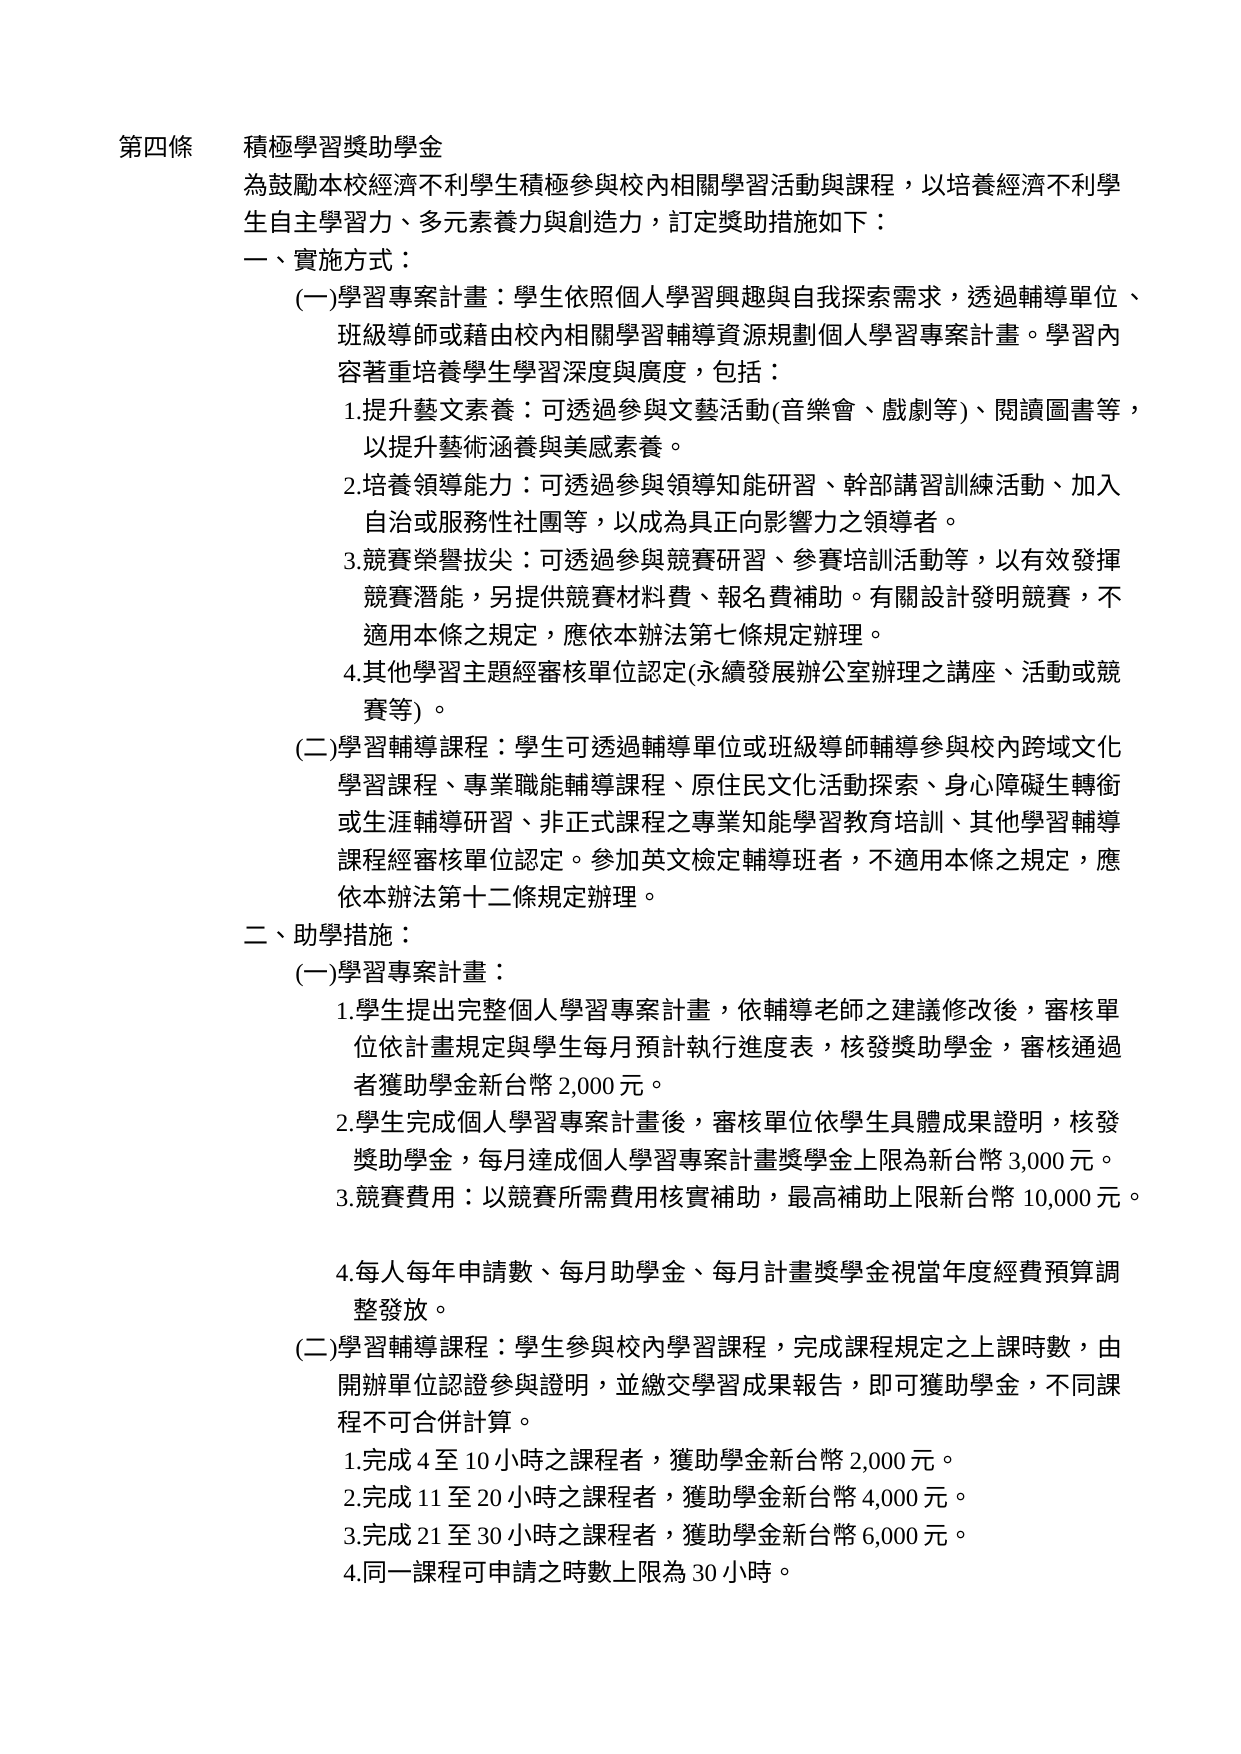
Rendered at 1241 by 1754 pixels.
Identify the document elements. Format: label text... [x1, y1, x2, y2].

text 4.每人每年申請數、每月助學金、每月計畫獎學金視當年度經費預算調整發放。 [336, 1252, 1122, 1327]
text 2.培養領導能力：可透過參與領導知能研習、幹部講習訓練活動、加入自治或服務性社團等，以成為具正向影響力之領導者。 [343, 464, 1122, 539]
text 3.競賽榮譽拔尖：可透過參與競賽研習、參賽培訓活動等，以有效發揮競賽潛能，另提供競賽材料費、報名費補助。有關設計發明競賽，不適用本條之規定，應依本辦法第七條規定辦理。 [343, 539, 1122, 652]
text 2.學生完成個人學習專案計畫後，審核單位依學生具體成果證明，核發獎助學金，每月達成個人學習專案計畫獎學金上限為新台幣3,000元。 [336, 1102, 1122, 1177]
text 為鼓勵本校經濟不利學生積極參與校內相關學習活動與課程，以培養經濟不利學生自主學習力、多元素養力與創造力，訂定獎助措施如下： [243, 164, 1122, 239]
text 1.提升藝文素養：可透過參與文藝活動(音樂會、戲劇等)、閱讀圖書等，以提升藝術涵養與美感素養。 [343, 389, 1122, 464]
text 一、實施方式： [243, 239, 1122, 277]
text (一)學習專案計畫：學生依照個人學習興趣與自我探索需求，透過輔導單位、班級導師或藉由校內相關學習輔導資源規劃個人學習專案計畫。學習內容著重培養學生學習深度與廣度，包括： [295, 277, 1122, 389]
text 1.學生提出完整個人學習專案計畫，依輔導老師之建議修改後，審核單位依計畫規定與學生每月預計執行進度表，核發獎助學金，審核通過者獲助學金新台幣2,000元。 [336, 989, 1122, 1102]
text (二)學習輔導課程：學生可透過輔導單位或班級導師輔導參與校內跨域文化學習課程、專業職能輔導課程、原住民文化活動探索、身心障礙生轉銜或生涯輔導研習、非正式課程之專業知能學習教育培訓、其他學習輔導課程經審核單位認定。參加英文檢定輔導班者，不適用本條之規定，應依本辦法第十二條規定辦理。 [295, 727, 1122, 914]
text 4.同一課程可申請之時數上限為30小時。 [343, 1552, 1122, 1589]
text 1.完成4至10小時之課程者，獲助學金新台幣2,000元。 [343, 1439, 1122, 1477]
text 二、助學措施： [243, 914, 1122, 952]
text 2.完成11至20小時之課程者，獲助學金新台幣4,000元。 [343, 1477, 1122, 1514]
text 3.完成21至30小時之課程者，獲助學金新台幣6,000元。 [343, 1514, 1122, 1552]
text (二)學習輔導課程：學生參與校內學習課程，完成課程規定之上課時數，由開辦單位認證參與證明，並繳交學習成果報告，即可獲助學金，不同課程不可合併計算。 [295, 1327, 1122, 1439]
text 3.競賽費用：以競賽所需費用核實補助，最高補助上限新台幣10,000元。 [336, 1177, 1122, 1252]
text 4.其他學習主題經審核單位認定(永續發展辦公室辦理之講座、活動或競賽等) 。 [343, 652, 1122, 727]
text (一)學習專案計畫： [295, 952, 1122, 989]
text 第四條 積極學習獎助學金 [118, 127, 1122, 164]
